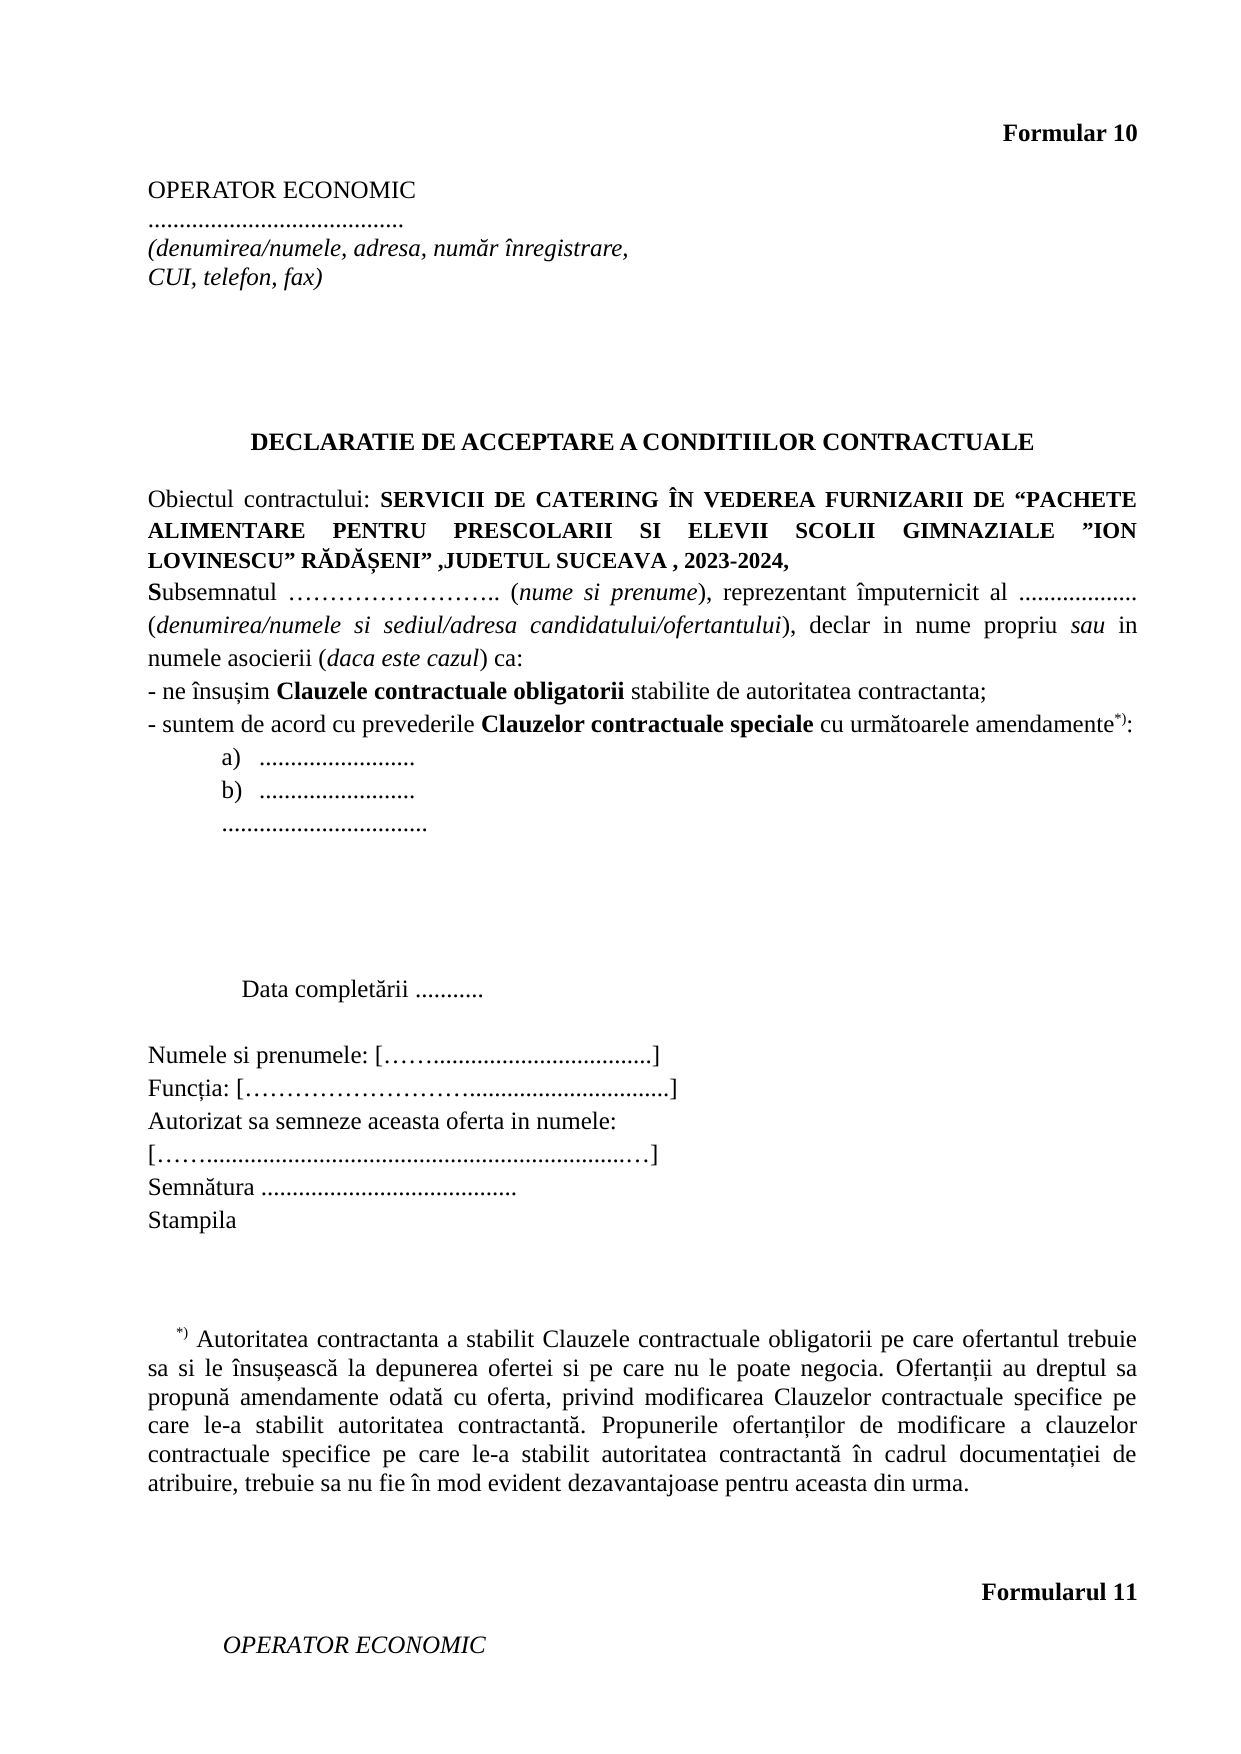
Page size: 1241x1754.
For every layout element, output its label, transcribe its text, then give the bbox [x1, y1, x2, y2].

text Numele si prenumele: [……...................................] [148, 1040, 1138, 1068]
text [……...................................................................…] [148, 1139, 1138, 1167]
text OPERATOR ECONOMIC [148, 1631, 1138, 1659]
text Semnătura ......................................... [148, 1172, 1138, 1201]
text ................................. [148, 808, 1138, 837]
text Data completării ........... [148, 974, 1138, 1002]
text Stampila [148, 1205, 1138, 1233]
text - suntem de acord cu prevederile Clauzelor contractuale speciale cu următoarele amendamente*): [148, 709, 1138, 738]
text Formularul 11 [148, 1577, 1138, 1606]
text (denumirea/numele, adresa, număr înregistrare, [148, 233, 1138, 262]
text Subsemnatul …………………….. (nume si prenume), reprezentant împuternicit al ................... (denumirea/numele si sediul/adresa candidatului/ofertantului), declar in nume propriu sau in numele asocierii (daca este cazul) ca: [148, 577, 1138, 672]
text OPERATOR ECONOMIC [148, 176, 1138, 204]
text - ne însușim Clauzele contractuale obligatorii stabilite de autoritatea contractanta; [148, 676, 1138, 705]
text ......................................... [148, 204, 1138, 233]
text *) Autoritatea contractanta a stabilit Clauzele contractuale obligatorii pe care ofertantul trebuie sa si le însușească la depunerea ofertei si pe care nu le poate negocia. Ofertanții au dreptul sa propună amendamente odată cu oferta, privind modificarea Clauzelor contractuale specifice pe care le-a stabilit autoritatea contractantă. Propunerile ofertanților de modificare a clauzelor contractuale specifice pe care le-a stabilit autoritatea contractantă în cadrul documentației de atribuire, trebuie sa nu fie în mod evident dezavantajoase pentru aceasta din urma. [148, 1324, 1138, 1497]
list ......................... [221, 742, 1138, 771]
text CUI, telefon, fax) [148, 262, 1138, 291]
text Autorizat sa semneze aceasta oferta in numele: [148, 1106, 1138, 1134]
text Funcția: [………………………................................] [148, 1073, 1138, 1101]
list ......................... [221, 776, 1138, 804]
text Formular 10 [148, 118, 1138, 147]
subtitle DECLARATIE DE ACCEPTARE A CONDITIILOR CONTRACTUALE [148, 427, 1138, 456]
text Obiectul contractului: SERVICII DE CATERING ÎN VEDEREA FURNIZARII DE “PACHETE ALIMENTARE PENTRU PRESCOLARII SI ELEVII SCOLII GIMNAZIALE ”ION LOVINESCU” RĂDĂȘENI” ,JUDETUL SUCEAVA , 2023-2024, [148, 484, 1138, 573]
